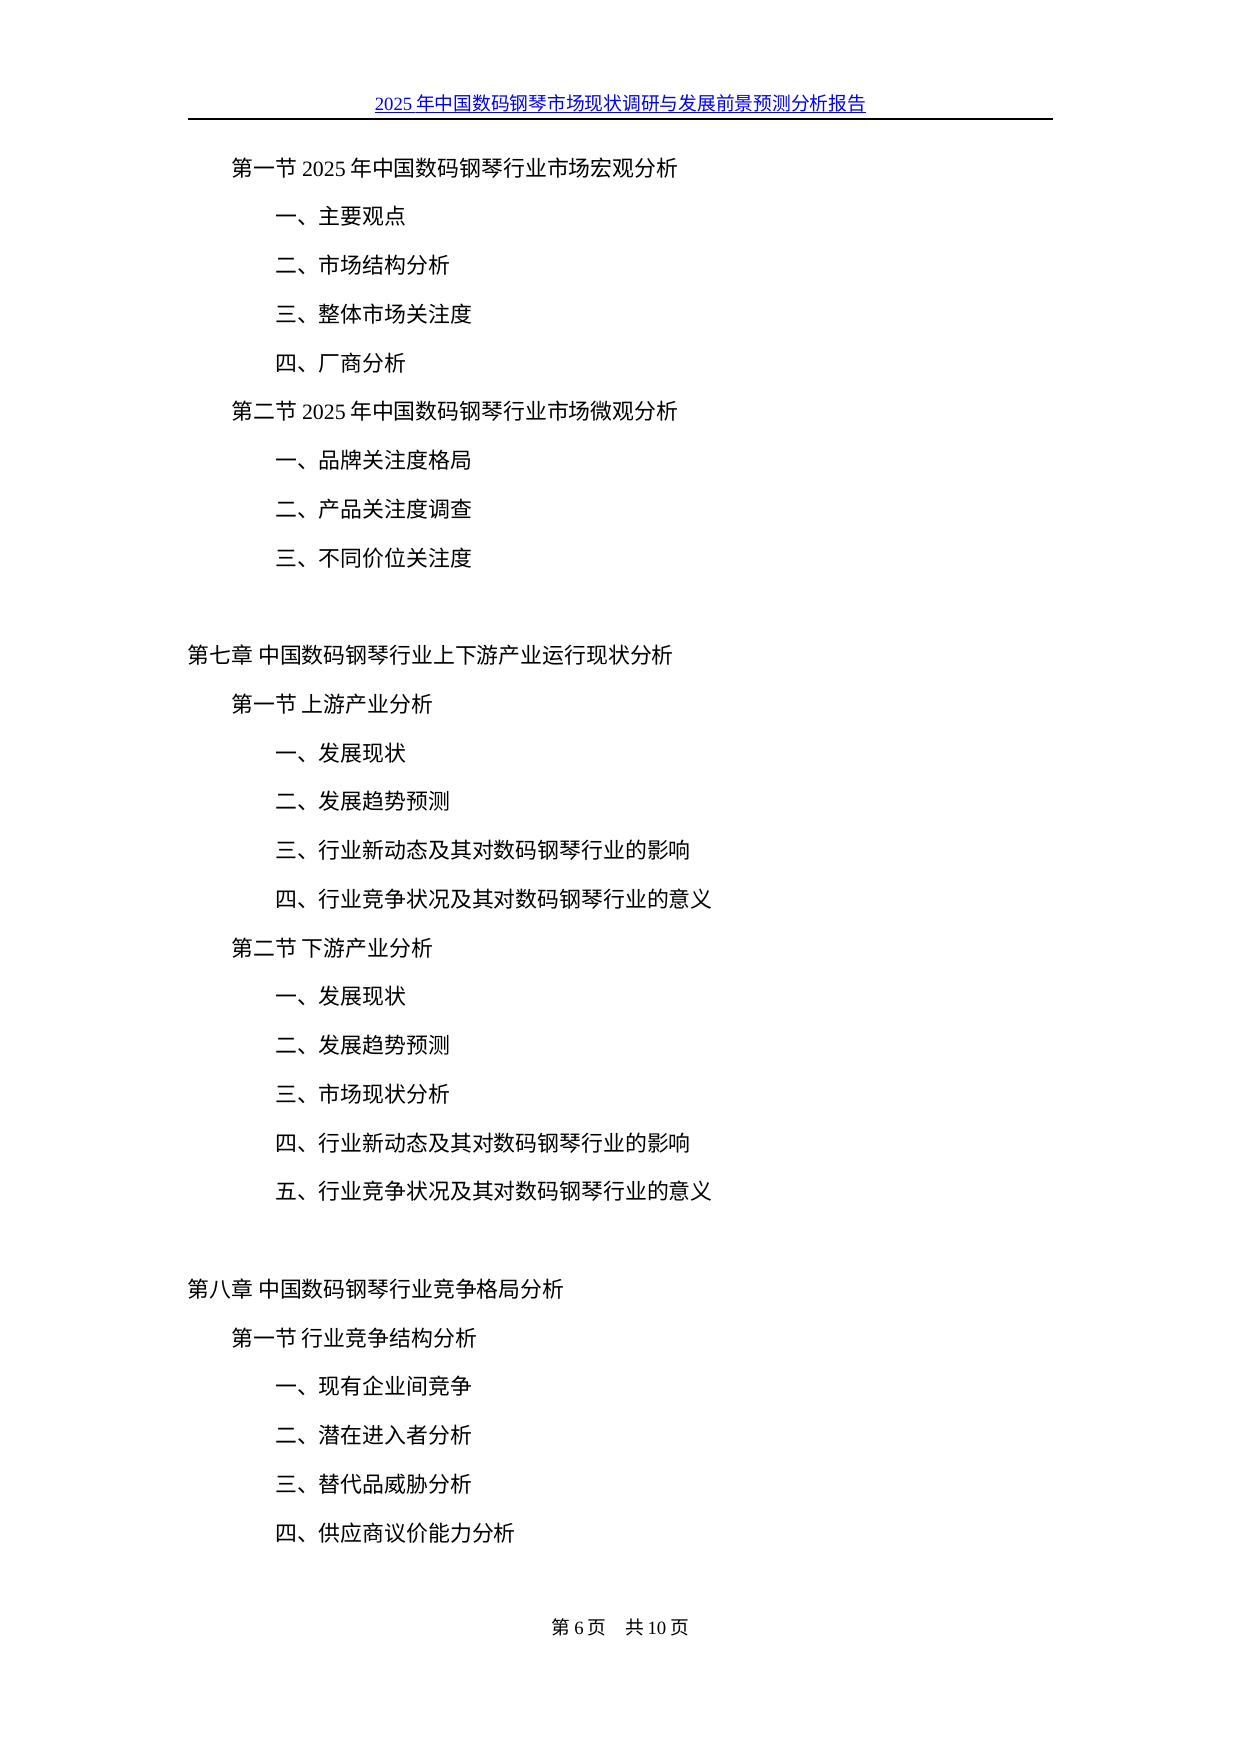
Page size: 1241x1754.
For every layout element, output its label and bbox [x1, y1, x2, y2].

text [187, 150, 1053, 1548]
